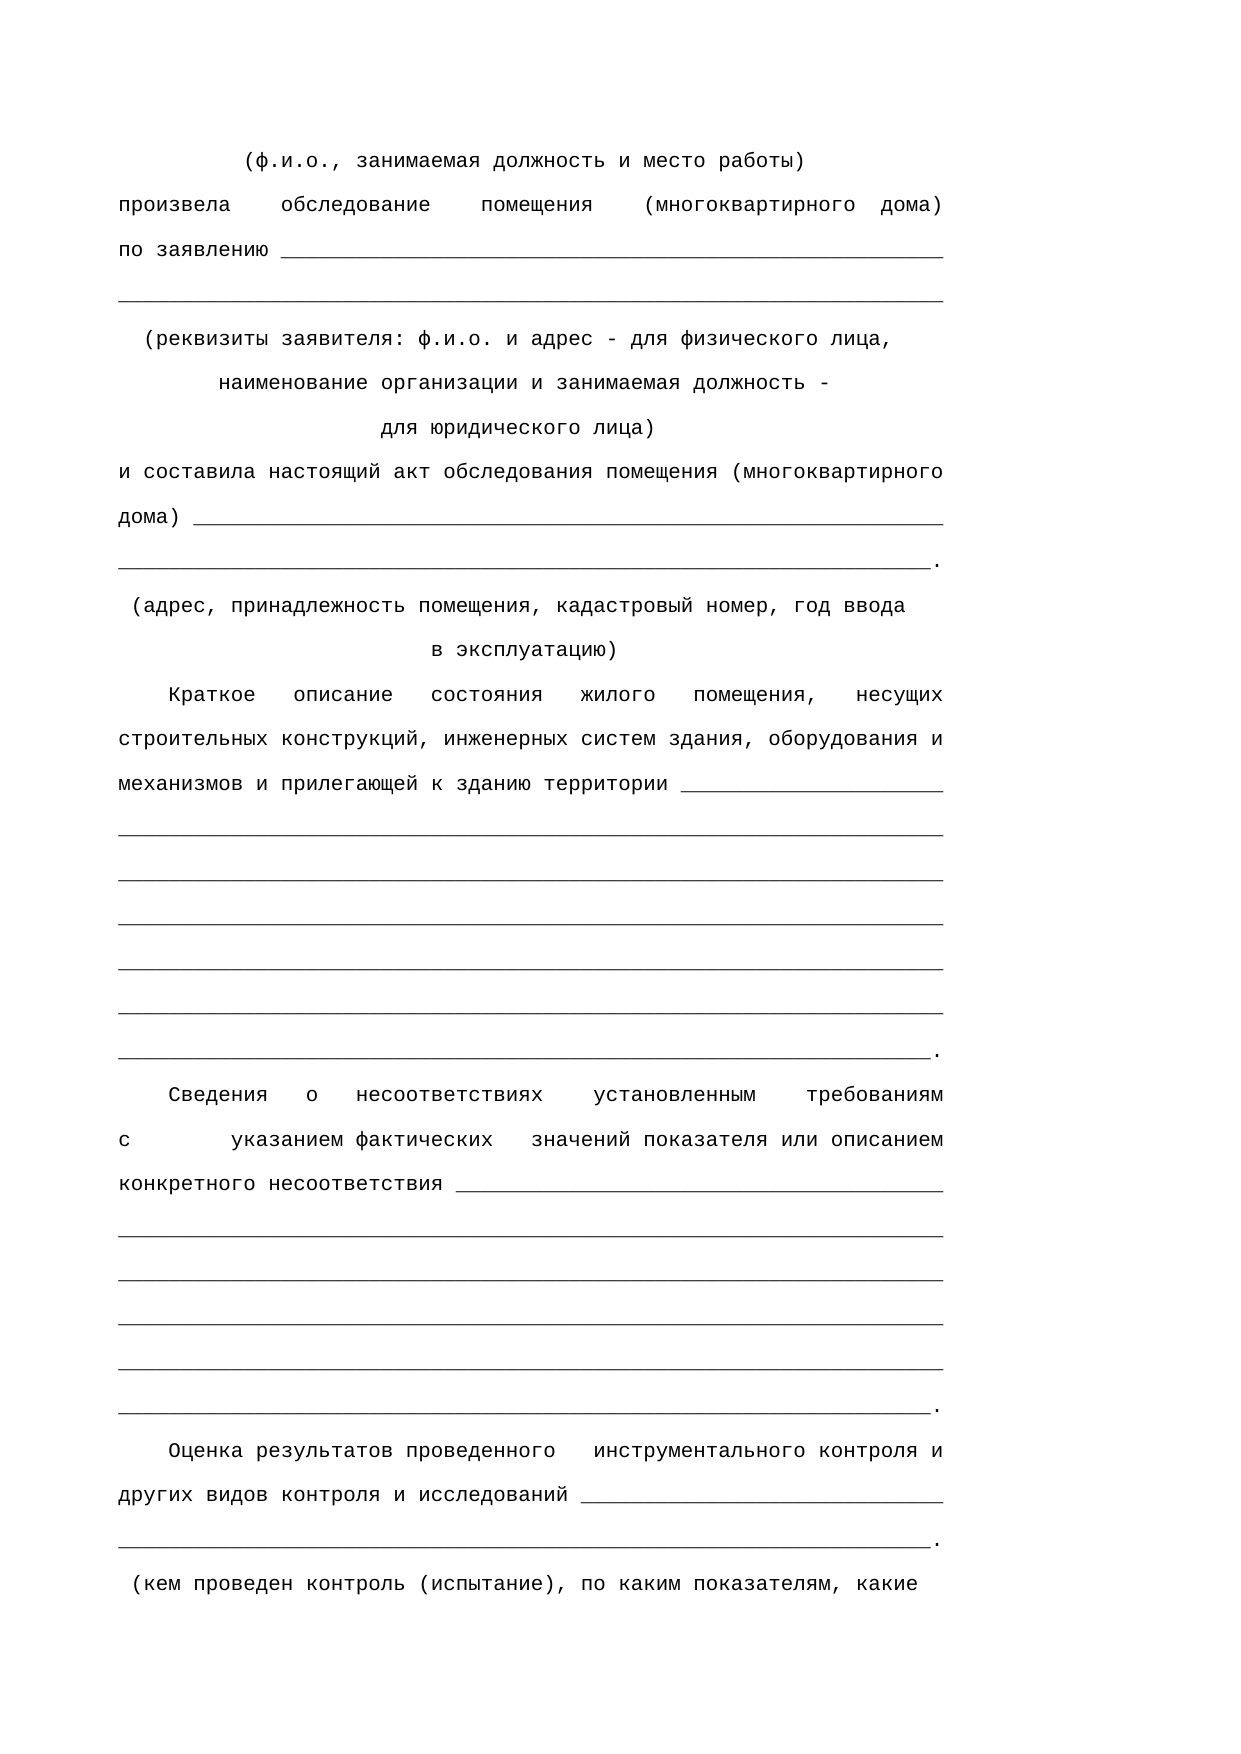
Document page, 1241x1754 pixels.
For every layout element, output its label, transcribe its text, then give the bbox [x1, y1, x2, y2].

text __________________________________________________________________ [118, 1262, 1181, 1286]
text __________________________________________________________________ [118, 951, 1181, 974]
text конкретного несоответствия _______________________________________ [118, 1173, 1181, 1197]
text других видов контроля и исследований _____________________________ [118, 1484, 1181, 1508]
text __________________________________________________________________ [118, 283, 1181, 307]
text дома) ____________________________________________________________ [118, 506, 1181, 529]
text __________________________________________________________________ [118, 995, 1181, 1019]
text __________________________________________________________________ [118, 862, 1181, 885]
text __________________________________________________________________ [118, 1217, 1181, 1241]
text Краткое описание состояния жилого помещения, несущих [118, 684, 1181, 707]
text (кем проведен контроль (испытание), по каким показателям, какие [118, 1573, 1181, 1597]
text с указанием фактических значений показателя или описанием [118, 1128, 1181, 1152]
text Сведения о несоответствиях установленным требованиям [118, 1084, 1181, 1108]
text наименование организации и занимаемая должность - [118, 372, 1181, 396]
text для юридического лица) [118, 417, 1181, 441]
text __________________________________________________________________ [118, 1351, 1181, 1374]
text строительных конструкций, инженерных систем здания, оборудования и [118, 728, 1181, 752]
text _________________________________________________________________. [118, 550, 1181, 574]
text (реквизиты заявителя: ф.и.о. и адрес - для физического лица, [118, 328, 1181, 352]
text в эксплуатацию) [118, 639, 1181, 663]
text _________________________________________________________________. [118, 1395, 1181, 1419]
text __________________________________________________________________ [118, 817, 1181, 841]
text __________________________________________________________________ [118, 906, 1181, 930]
text (адрес, принадлежность помещения, кадастровый номер, год ввода [118, 595, 1181, 618]
text механизмов и прилегающей к зданию территории _____________________ [118, 773, 1181, 796]
text произвела обследование помещения (многоквартирного дома) [118, 194, 1181, 218]
text _________________________________________________________________. [118, 1529, 1181, 1552]
text (ф.и.о., занимаемая должность и место работы) [118, 150, 1181, 174]
text по заявлению _____________________________________________________ [118, 239, 1181, 263]
text _________________________________________________________________. [118, 1039, 1181, 1063]
text и составила настоящий акт обследования помещения (многоквартирного [118, 461, 1181, 485]
text __________________________________________________________________ [118, 1306, 1181, 1330]
text Оценка результатов проведенного инструментального контроля и [118, 1440, 1181, 1463]
